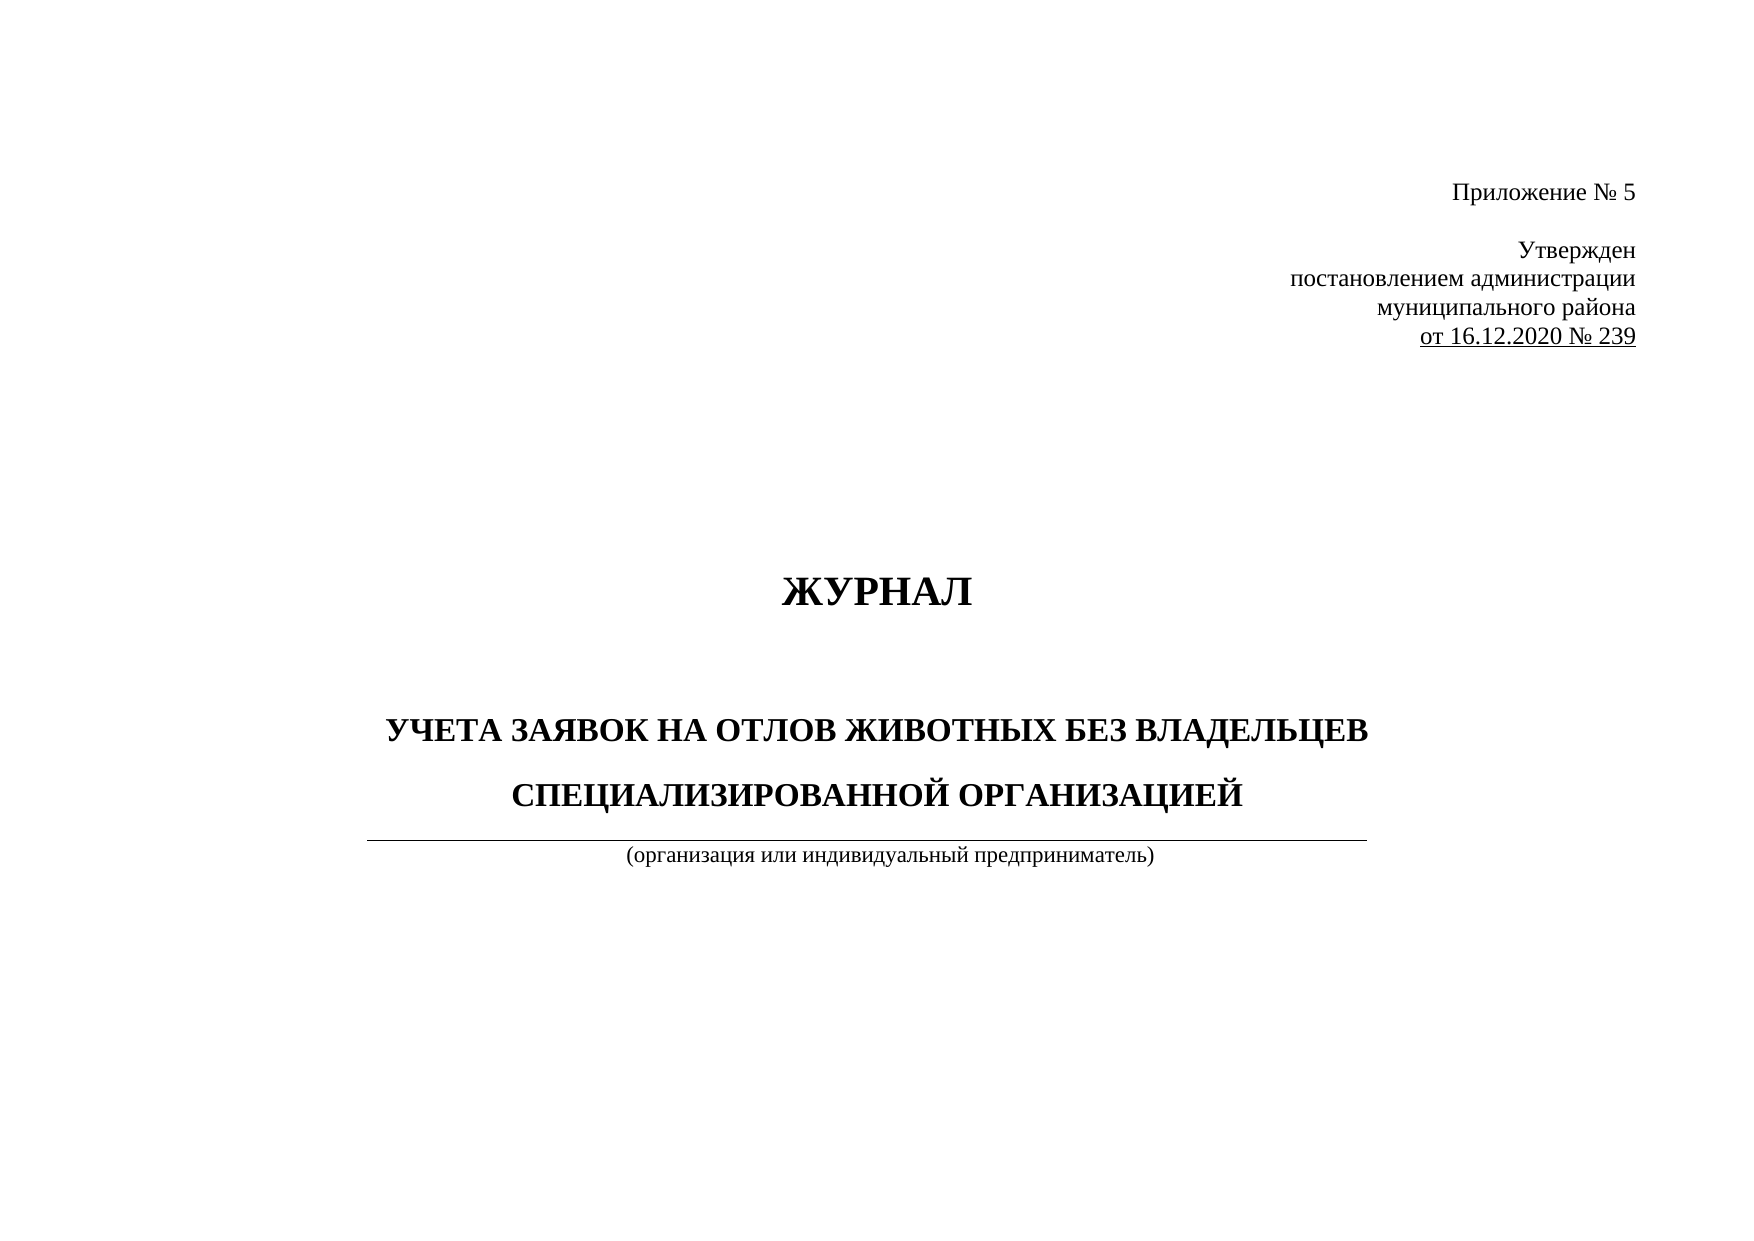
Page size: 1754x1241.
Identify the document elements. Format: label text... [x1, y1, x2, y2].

text УЧЕТА ЗАЯВОК НА ОТЛОВ ЖИВОТНЫХ БЕЗ ВЛАДЕЛЬЦЕВ [118, 710, 1636, 748]
text ЖУРНАЛ [118, 567, 1636, 614]
text муниципального района [118, 292, 1636, 321]
text постановлением администрации [118, 263, 1636, 292]
table_header (организация или индивидуальный предприниматель) [367, 841, 1367, 874]
text Приложение № 5 [118, 177, 1636, 206]
text от 16.12.2020 № 239 [118, 321, 1636, 350]
text СПЕЦИАЛИЗИРОВАННОЙ ОРГАНИЗАЦИЕЙ [118, 775, 1636, 813]
text Утвержден [118, 235, 1636, 263]
